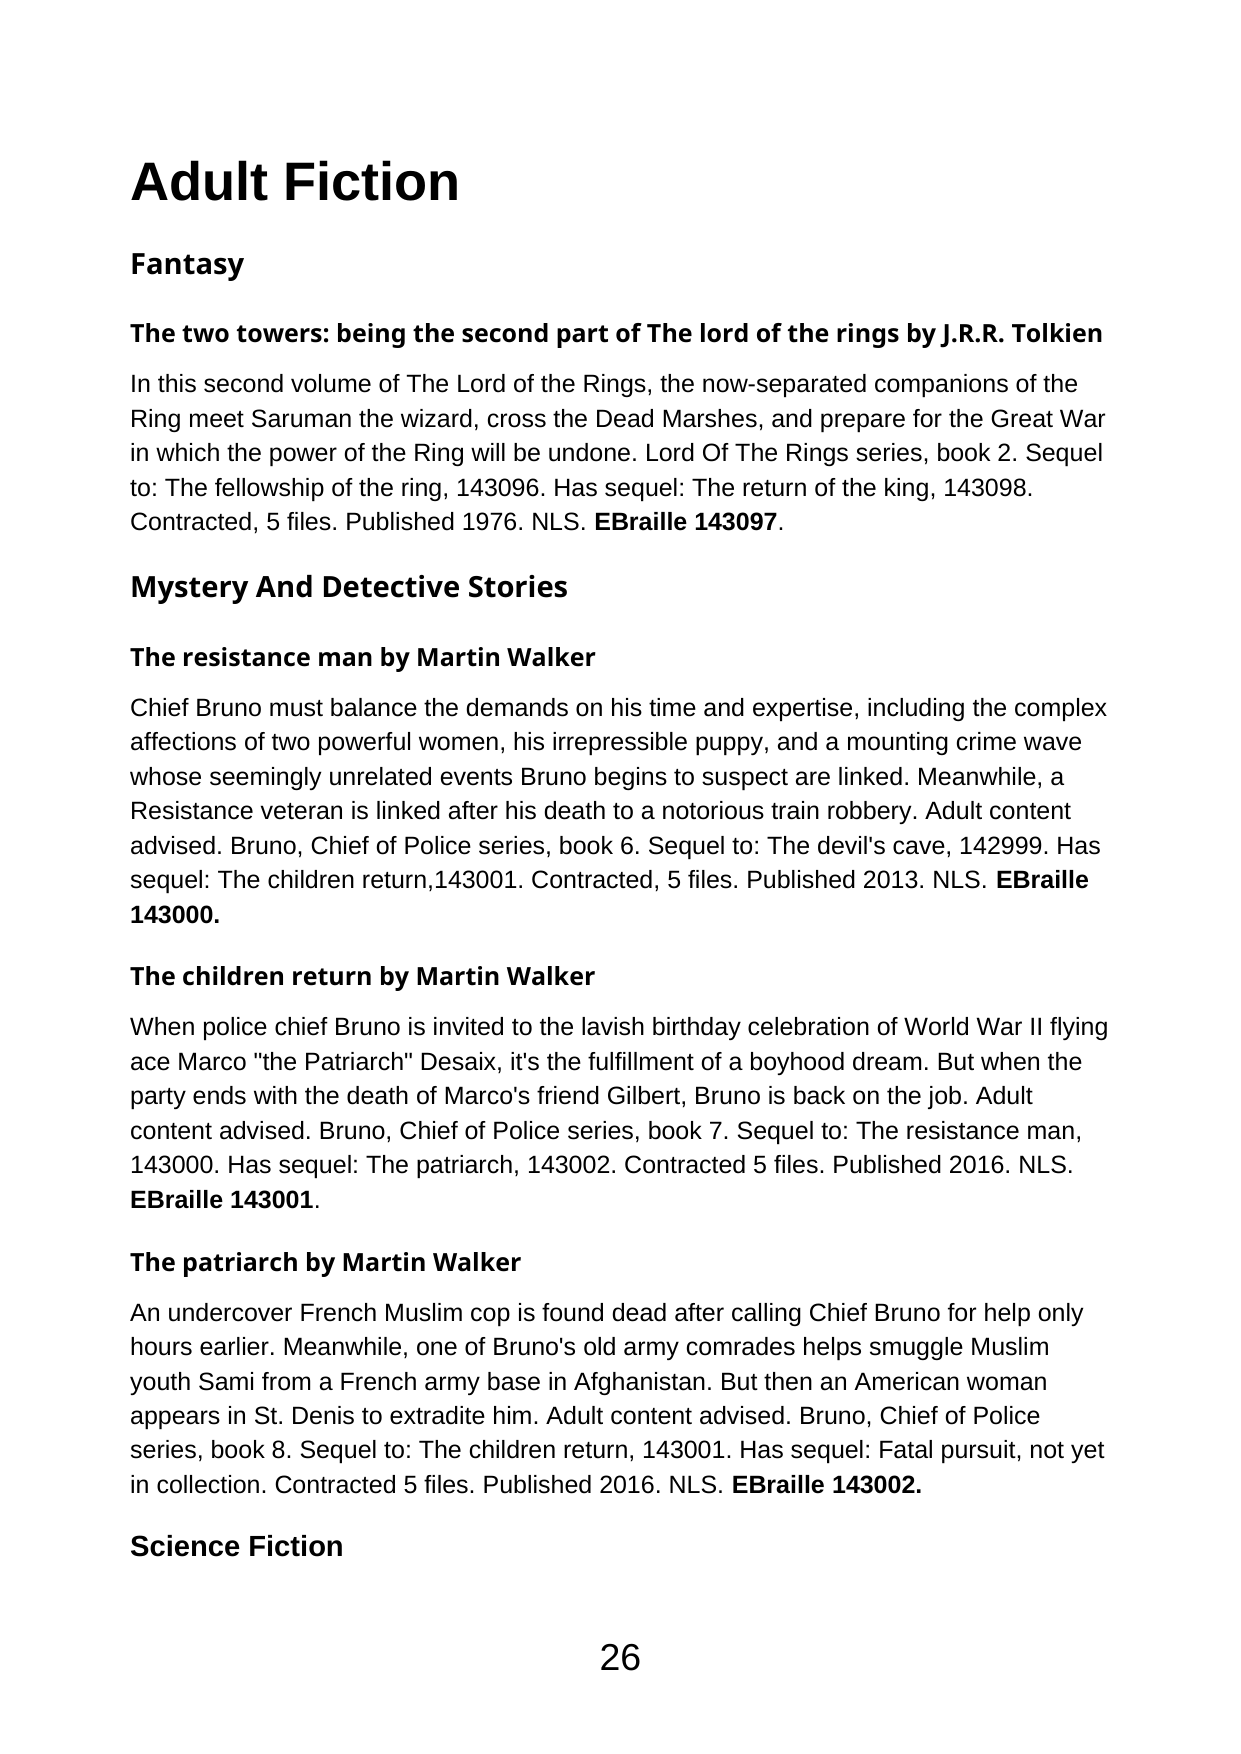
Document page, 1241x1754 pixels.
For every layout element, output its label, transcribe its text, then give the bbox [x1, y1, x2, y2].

subtitle Mystery And Detective Stories [130, 567, 1110, 606]
subtitle The two towers: being the second part of The lord of the rings by J.R.R. Tolkien [130, 316, 1110, 350]
subtitle The patriarch by Martin Walker [130, 1244, 1110, 1278]
text Chief Bruno must balance the demands on his time and expertise, including the complex affections of two powerful women, his irrepressible puppy, and a mounting crime wave whose seemingly unrelated events Bruno begins to suspect are linked. Meanwhile, a Resistance veteran is linked after his death to a notorious train robbery. Adult content advised. Bruno, Chief of Police series, book 6. Sequel to: The devil's cave, 142999. Has sequel: The children return,143001. Contracted, 5 files. Published 2013. NLS. EBraille 143000. [130, 693, 1110, 928]
subtitle The resistance man by Martin Walker [130, 639, 1110, 673]
text Science Fiction [130, 1529, 1110, 1563]
text When police chief Bruno is invited to the lavish birthday celebration of World War II flying ace Marco "the Patriarch" Desaix, it's the fulfillment of a boyhood dream. But when the party ends with the death of Marco's friend Gilbert, Bruno is back on the job. Adult content advised. Bruno, Chief of Police series, book 7. Sequel to: The resistance man, 143000. Has sequel: The patriarch, 143002. Contracted 5 files. Published 2016. NLS. EBraille 143001. [130, 1012, 1110, 1213]
text An undercover French Muslim cop is found dead after calling Chief Bruno for help only hours earlier. Meanwhile, one of Bruno's old army comrades helps smuggle Muslim youth Sami from a French army base in Afghanistan. But then an American woman appears in St. Denis to extradite him. Adult content advised. Bruno, Chief of Police series, book 8. Sequel to: The children return, 143001. Has sequel: Fatal pursuit, not yet in collection. Contracted 5 files. Published 2016. NLS. EBraille 143002. [130, 1298, 1110, 1499]
subtitle Fantasy [130, 243, 1110, 283]
text In this second volume of The Lord of the Rings, the now-separated companions of the Ring meet Saruman the wizard, cross the Dead Marshes, and prepare for the Great War in which the power of the Ring will be undone. Lord Of The Rings series, book 2. Sequel to: The fellowship of the ring, 143096. Has sequel: The return of the king, 143098. Contracted, 5 files. Published 1976. NLS. EBraille 143097. [130, 369, 1110, 536]
subtitle The children return by Martin Walker [130, 959, 1110, 993]
subtitle Adult Fiction [130, 150, 1110, 212]
